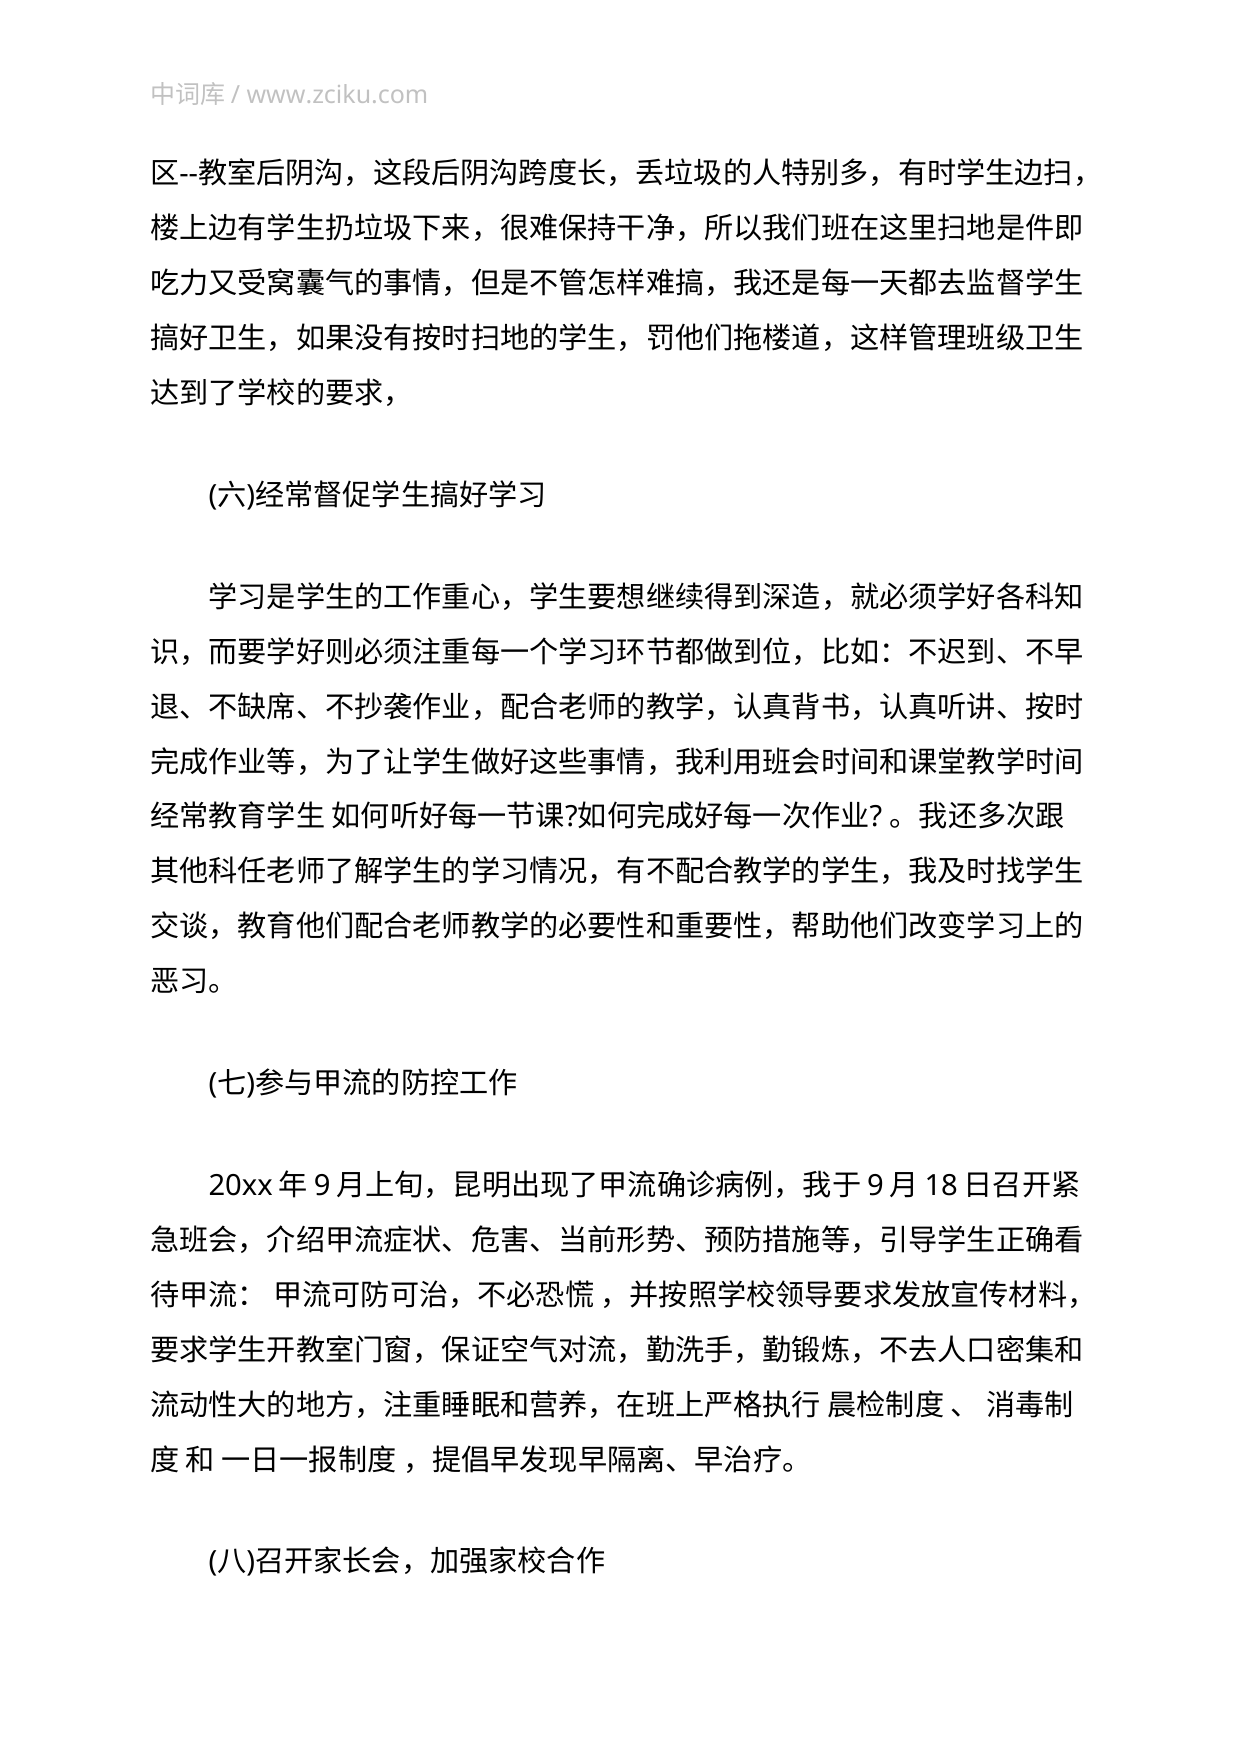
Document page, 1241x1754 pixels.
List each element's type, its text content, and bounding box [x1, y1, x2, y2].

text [150, 150, 1090, 412]
text (七)参与甲流的防控工作 [150, 1059, 1090, 1102]
text 学习是学生的工作重心，学生要想继续得到深造，就必须学好各科知识，而要学好则必须注重每一个学习环节都做到位，比如：不迟到、不早退、不缺席、不抄袭作业，配合老师的教学，认真背书，认真听讲、按时完成作业等，为了让学生做好这些事情，我利用班会时间和课堂教学时间经常教育学生 如何听好每一节课?如何完成好每一次作业? 。我还多次跟其他科任老师了解学生的学习情况，有不配合教学的学生，我及时找学生交谈，教育他们配合老师教学的必要性和重要性，帮助他们改变学习上的恶习。 [150, 573, 1090, 1000]
text (八)召开家长会，加强家校合作 [150, 1538, 1090, 1580]
text (六)经常督促学生搞好学习 [150, 471, 1090, 514]
text 20xx年9月上旬，昆明出现了甲流确诊病例，我于9月18日召开紧急班会，介绍甲流症状、危害、当前形势、预防措施等，引导学生正确看待甲流： 甲流可防可治，不必恐慌 ，并按照学校领导要求发放宣传材料，要求学生开教室门窗，保证空气对流，勤洗手，勤锻炼，不去人口密集和流动性大的地方，注重睡眠和营养，在班上严格执行 晨检制度 、 消毒制度 和 一日一报制度 ，提倡早发现早隔离、早治疗。 [150, 1162, 1090, 1478]
